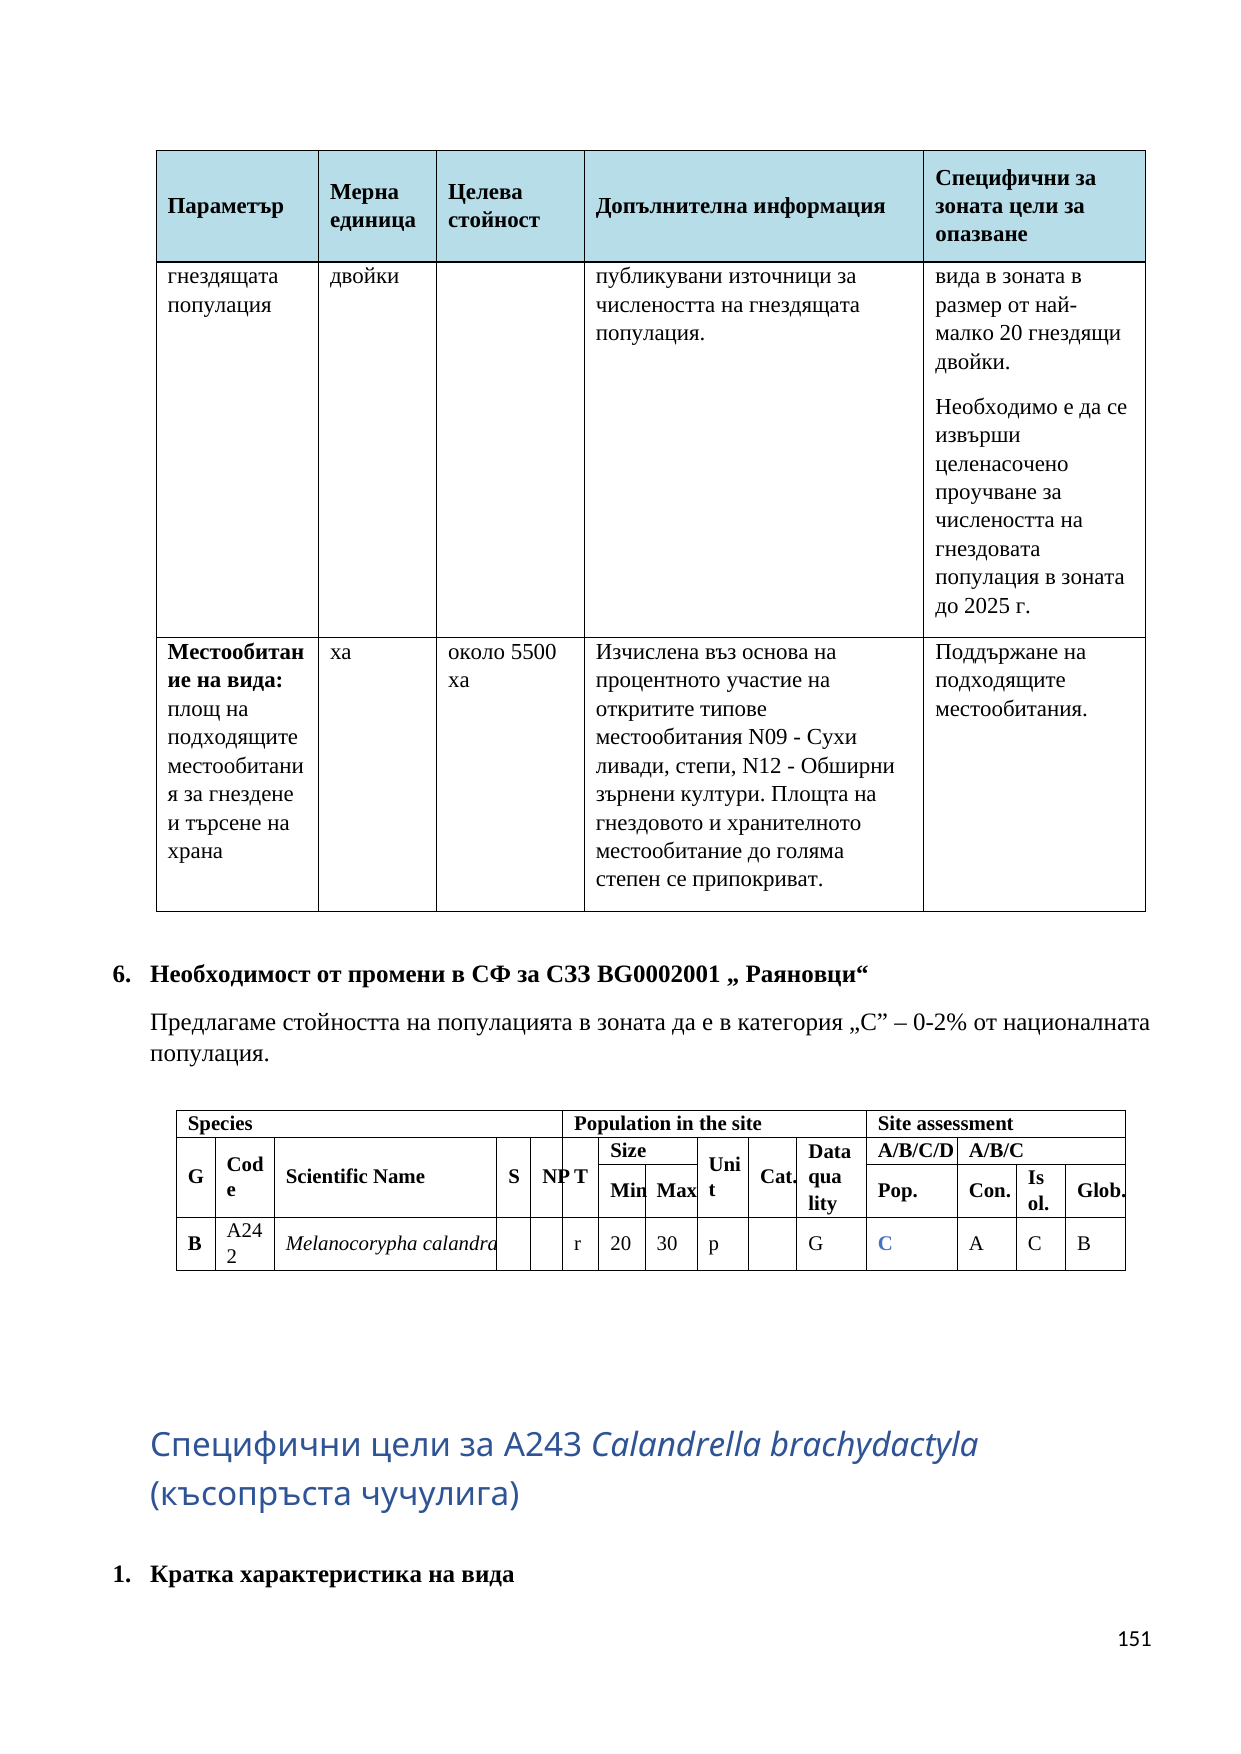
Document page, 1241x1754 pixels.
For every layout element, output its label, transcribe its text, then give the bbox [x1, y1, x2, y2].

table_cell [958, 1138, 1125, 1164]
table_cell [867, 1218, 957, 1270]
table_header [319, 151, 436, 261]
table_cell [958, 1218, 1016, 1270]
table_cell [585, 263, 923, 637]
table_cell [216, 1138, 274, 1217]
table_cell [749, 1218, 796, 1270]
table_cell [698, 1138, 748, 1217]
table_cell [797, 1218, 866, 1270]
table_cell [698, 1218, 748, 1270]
list Необходимост от промени в СФ за СЗЗ BG0002001 „ Раяновци“ [112, 959, 1152, 988]
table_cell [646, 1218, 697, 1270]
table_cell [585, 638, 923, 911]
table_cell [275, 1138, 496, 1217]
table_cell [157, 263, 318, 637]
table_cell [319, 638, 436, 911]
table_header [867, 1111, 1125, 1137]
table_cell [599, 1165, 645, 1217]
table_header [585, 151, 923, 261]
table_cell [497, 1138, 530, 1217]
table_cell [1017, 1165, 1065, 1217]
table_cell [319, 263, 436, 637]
text Предлагаме стойността на популацията в зоната да е в категория „С” – 0-2% от националната популация. [150, 1007, 1152, 1067]
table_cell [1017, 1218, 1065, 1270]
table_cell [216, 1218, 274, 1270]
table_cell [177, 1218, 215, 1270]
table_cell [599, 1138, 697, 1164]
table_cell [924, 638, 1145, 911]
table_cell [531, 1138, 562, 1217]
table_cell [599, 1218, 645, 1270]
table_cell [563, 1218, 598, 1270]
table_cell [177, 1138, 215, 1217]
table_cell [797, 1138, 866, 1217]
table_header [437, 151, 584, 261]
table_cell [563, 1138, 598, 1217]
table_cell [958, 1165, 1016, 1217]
list Кратка характеристика на вида [112, 1559, 1152, 1587]
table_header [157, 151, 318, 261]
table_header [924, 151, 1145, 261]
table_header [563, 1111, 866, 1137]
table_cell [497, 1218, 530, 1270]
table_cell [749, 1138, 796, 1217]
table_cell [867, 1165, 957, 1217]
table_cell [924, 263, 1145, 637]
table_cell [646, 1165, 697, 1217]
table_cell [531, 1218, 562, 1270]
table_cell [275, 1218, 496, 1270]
subtitle Специфични цели за A243 Calandrella brachydactyla (късопръста чучулига) [150, 1420, 1152, 1515]
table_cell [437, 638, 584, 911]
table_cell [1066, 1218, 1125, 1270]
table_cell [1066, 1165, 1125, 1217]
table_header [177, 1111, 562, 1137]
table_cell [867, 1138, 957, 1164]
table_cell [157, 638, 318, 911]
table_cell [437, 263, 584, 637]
